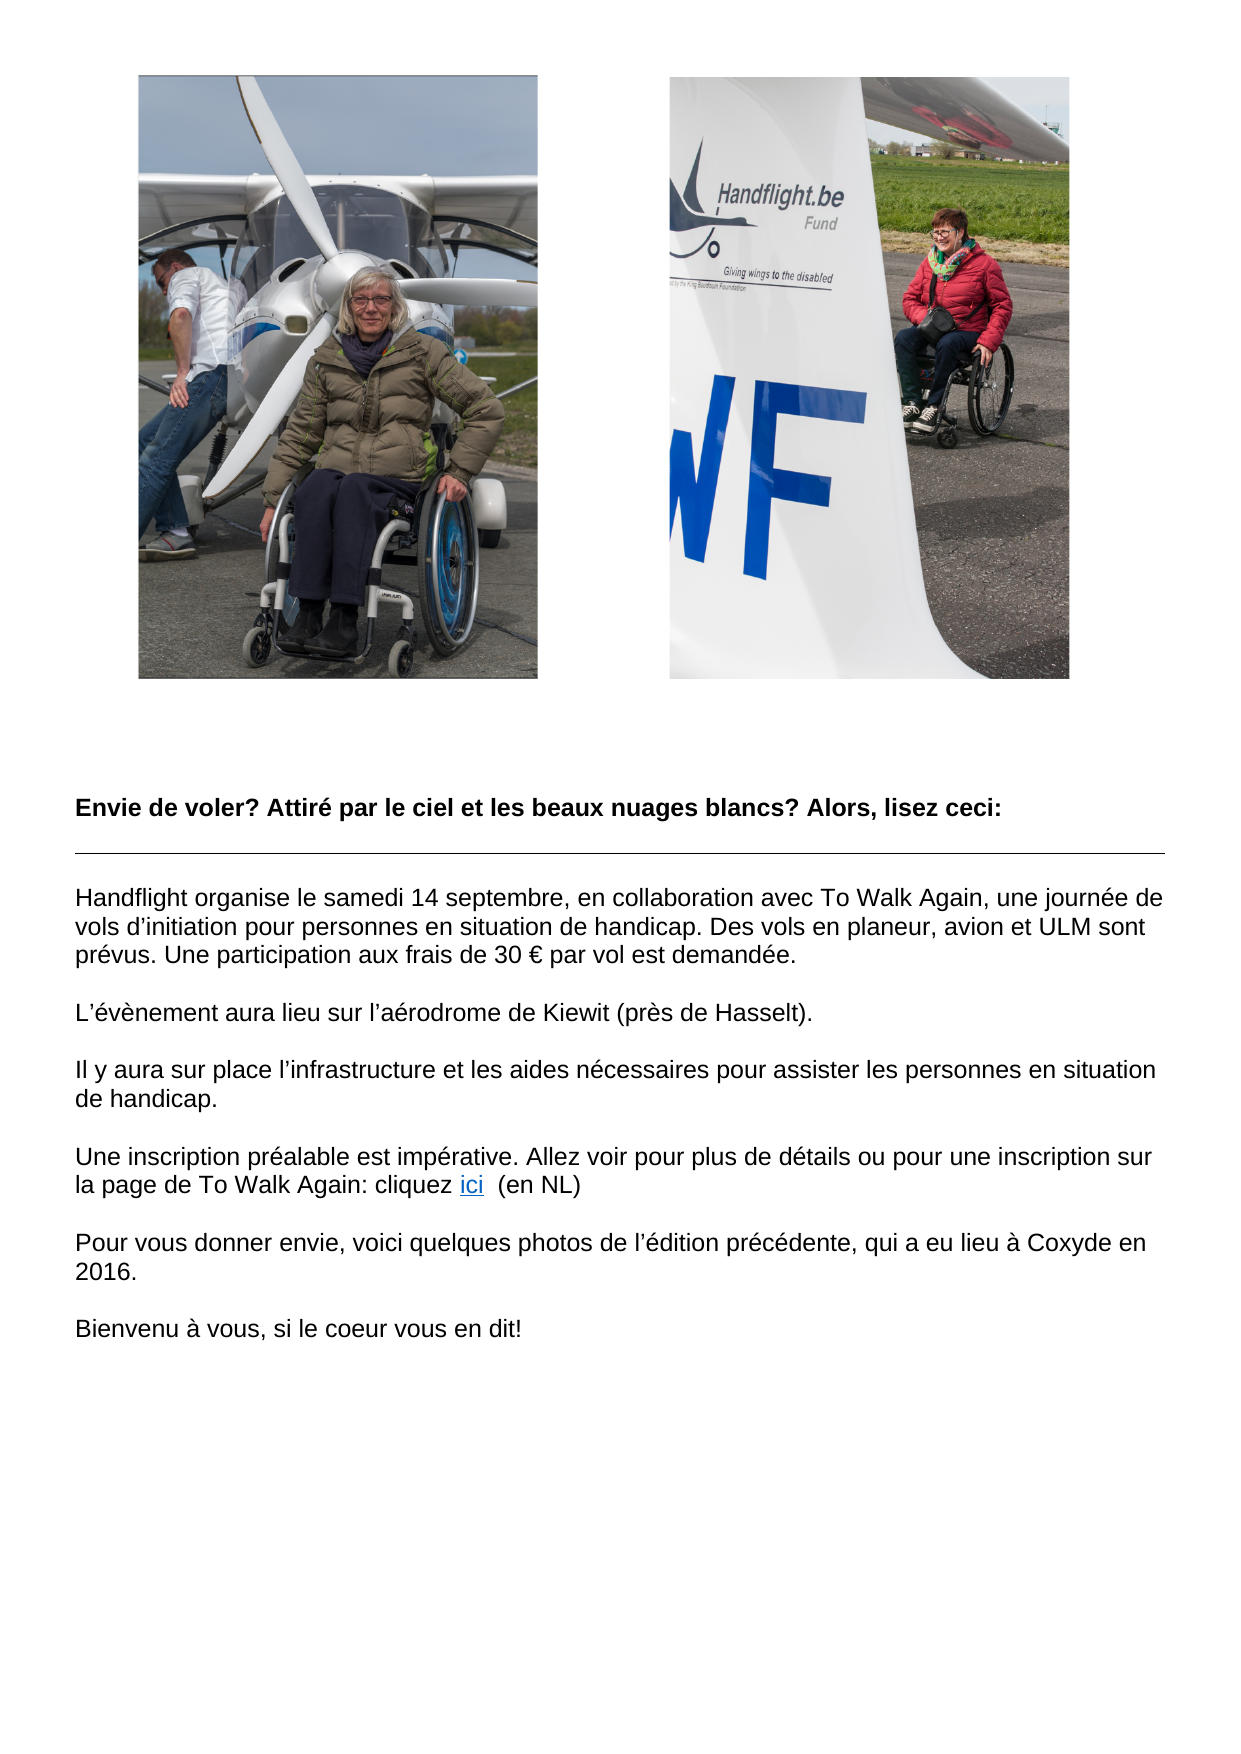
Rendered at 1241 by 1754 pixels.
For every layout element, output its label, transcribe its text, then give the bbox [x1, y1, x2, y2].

text Envie de voler? Attiré par le ciel et les beaux nuages blancs? Alors, lisez ceci: [75, 793, 1165, 822]
text Une inscription préalable est impérative. Allez voir pour plus de détails ou pour une inscription sur la page de To Walk Again: cliquez ici (en NL) [75, 1141, 1165, 1199]
text Il y aura sur place l’infrastructure et les aides nécessaires pour assister les personnes en situation de handicap. [75, 1055, 1165, 1113]
text Pour vous donner envie, voici quelques photos de l’édition précédente, qui a eu lieu à Coxyde en 2016. [75, 1228, 1165, 1285]
text L’évènement aura lieu sur l’aérodrome de Kiewit (près de Hasselt). [75, 998, 1165, 1026]
picture [137, 75, 538, 679]
picture [669, 77, 1070, 679]
text Handflight organise le samedi 14 septembre, en collaboration avec To Walk Again, une journée de vols d’initiation pour personnes en situation de handicap. Des vols en planeur, avion et ULM sont prévus. Une participation aux frais de 30 € par vol est demandée. [75, 883, 1165, 969]
text Bienvenu à vous, si le coeur vous en dit! [75, 1314, 1165, 1343]
